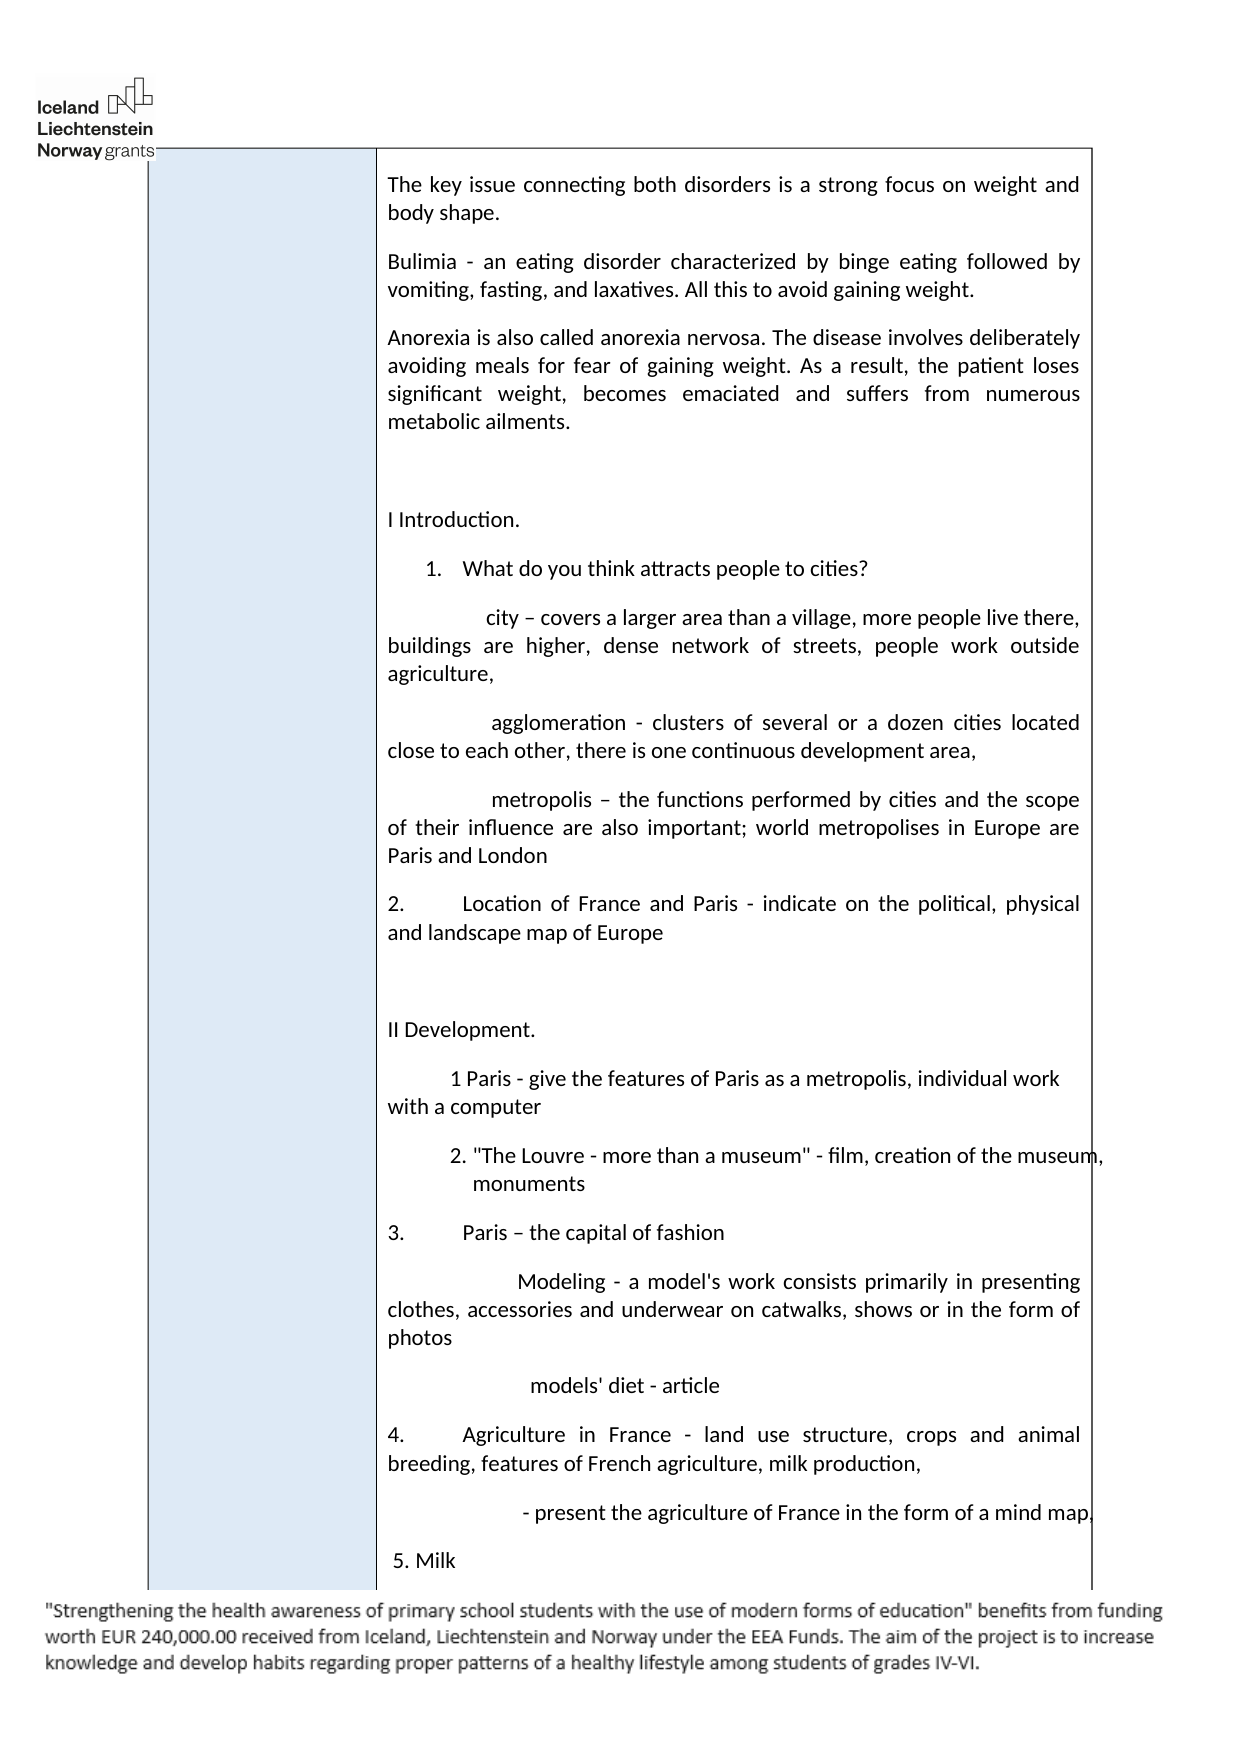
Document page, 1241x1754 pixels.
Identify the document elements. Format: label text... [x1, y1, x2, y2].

list Agriculture in France - land use structure, crops and animal breeding, features of French agriculture, milk production, [387, 1421, 1081, 1477]
text models' diet - article [516, 1372, 734, 1399]
list Paris – the capital of fashion [387, 1218, 1203, 1246]
text The key issue connecting both disorders is a strong focus on weight and body shape. [387, 170, 1082, 226]
text - present the agriculture of France in the form of a mind map, [522, 1498, 1203, 1526]
picture [35, 73, 156, 161]
picture [35, 1590, 1204, 1681]
text 1 Paris - give the features of Paris as a metropolis, individual work with a computer [387, 1064, 1084, 1120]
text Modeling - a model's work consists primarily in presenting clothes, accessories and underwear on catwalks, shows or in the form of photos [387, 1267, 1081, 1351]
list "The Louvre - more than a museum" - film, creation of the museum, monuments [449, 1141, 1203, 1197]
text city ​​– covers a larger area than a village, more people live there, buildings are higher, dense network of streets, people work outside agriculture, [387, 603, 1081, 687]
text Bulimia - an eating disorder characterized by binge eating followed by vomiting, fasting, and laxatives. All this to avoid gaining weight. [387, 247, 1081, 303]
list Development. [387, 1015, 1203, 1043]
list Location of France and Paris - indicate on the political, physical and landscape map of Europe [387, 889, 1081, 946]
text I Introduction. [387, 505, 1203, 533]
list What do you think attracts people to cities? [425, 554, 1203, 582]
text agglomeration - clusters of several or a dozen cities located close to each other, there is one continuous development area, [387, 708, 1081, 764]
text Anorexia is also called anorexia nervosa. The disease involves deliberately avoiding meals for fear of gaining weight. As a result, the patient loses significant weight, becomes emaciated and suffers from numerous metabolic ailments. [387, 323, 1081, 436]
list Milk [392, 1546, 1203, 1574]
text metropolis – the functions performed by cities and the scope of their influence are also important; world metropolises in Europe are Paris and London [387, 785, 1081, 869]
